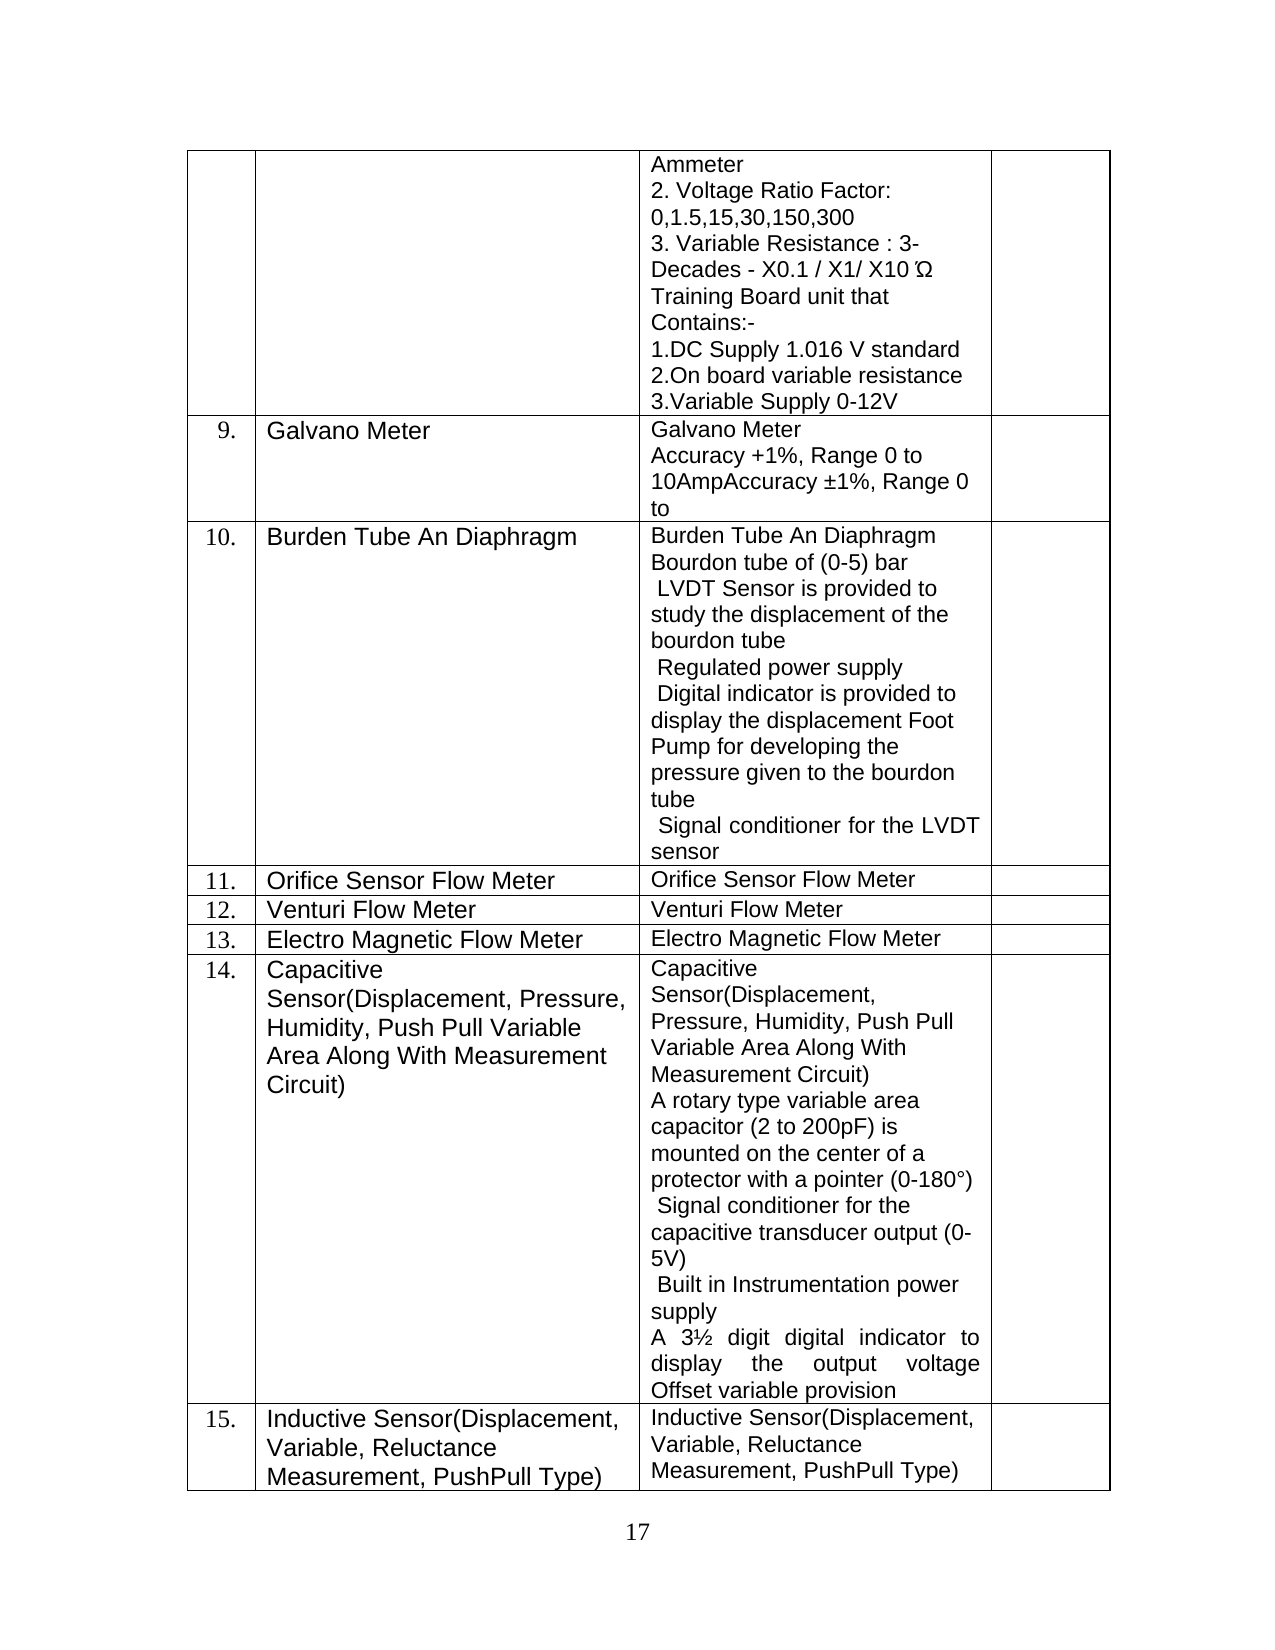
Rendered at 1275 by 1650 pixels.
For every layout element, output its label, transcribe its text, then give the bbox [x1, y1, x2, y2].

table_cell [188, 1404, 255, 1490]
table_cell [640, 151, 991, 414]
table_cell Capacitive Sensor(Displacement, Pressure, Humidity, Push Pull Variable Area Along With Measurement Circuit) [256, 955, 639, 1403]
table_cell Orifice Sensor Flow Meter [256, 866, 639, 894]
table_cell [992, 1404, 1109, 1490]
table_cell Venturi Flow Meter [640, 896, 991, 924]
table_cell [188, 522, 255, 865]
table_cell [188, 416, 255, 521]
table_cell [992, 416, 1109, 521]
table_cell [992, 925, 1109, 954]
table_cell Electro Magnetic Flow Meter [640, 925, 991, 954]
table_cell [188, 896, 255, 924]
table_cell [992, 955, 1109, 1403]
table_cell Venturi Flow Meter [256, 896, 639, 924]
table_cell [256, 1404, 639, 1490]
table_cell Galvano Meter Accuracy +1%, Range 0 to 10AmpAccuracy ±1%, Range 0 to [640, 416, 991, 521]
table_cell Burden Tube An Diaphragm Bourdon tube of (0-5) bar LVDT Sensor is provided to study the displacement of the bourdon tube Regulated power supply Digital indicator is provided to display the displacement Foot Pump for developing the pressure given to the bourdon tube Signal conditioner for the LVDT sensor [640, 522, 991, 865]
table_cell [188, 866, 255, 894]
table_cell Galvano Meter [256, 416, 639, 521]
table_cell [992, 866, 1109, 894]
table_cell [188, 151, 255, 414]
table_cell [992, 522, 1109, 865]
table_cell [188, 925, 255, 954]
table_cell Capacitive Sensor(Displacement, Pressure, Humidity, Push Pull Variable Area Along With Measurement Circuit) A rotary type variable area capacitor (2 to 200pF) is mounted on the center of a protector with a pointer (0-180°) Signal conditioner for the capacitive transducer output (0-5V) Built in Instrumentation power supply A 3½ digit digital indicator to display the output voltage Offset variable provision [640, 955, 991, 1403]
table_cell Electro Magnetic Flow Meter [256, 925, 639, 954]
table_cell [640, 1404, 991, 1490]
table_cell [992, 151, 1109, 414]
table_cell [188, 955, 255, 1403]
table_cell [256, 151, 639, 414]
table_cell [992, 896, 1109, 924]
table_cell Orifice Sensor Flow Meter [640, 866, 991, 894]
table_cell Burden Tube An Diaphragm [256, 522, 639, 865]
